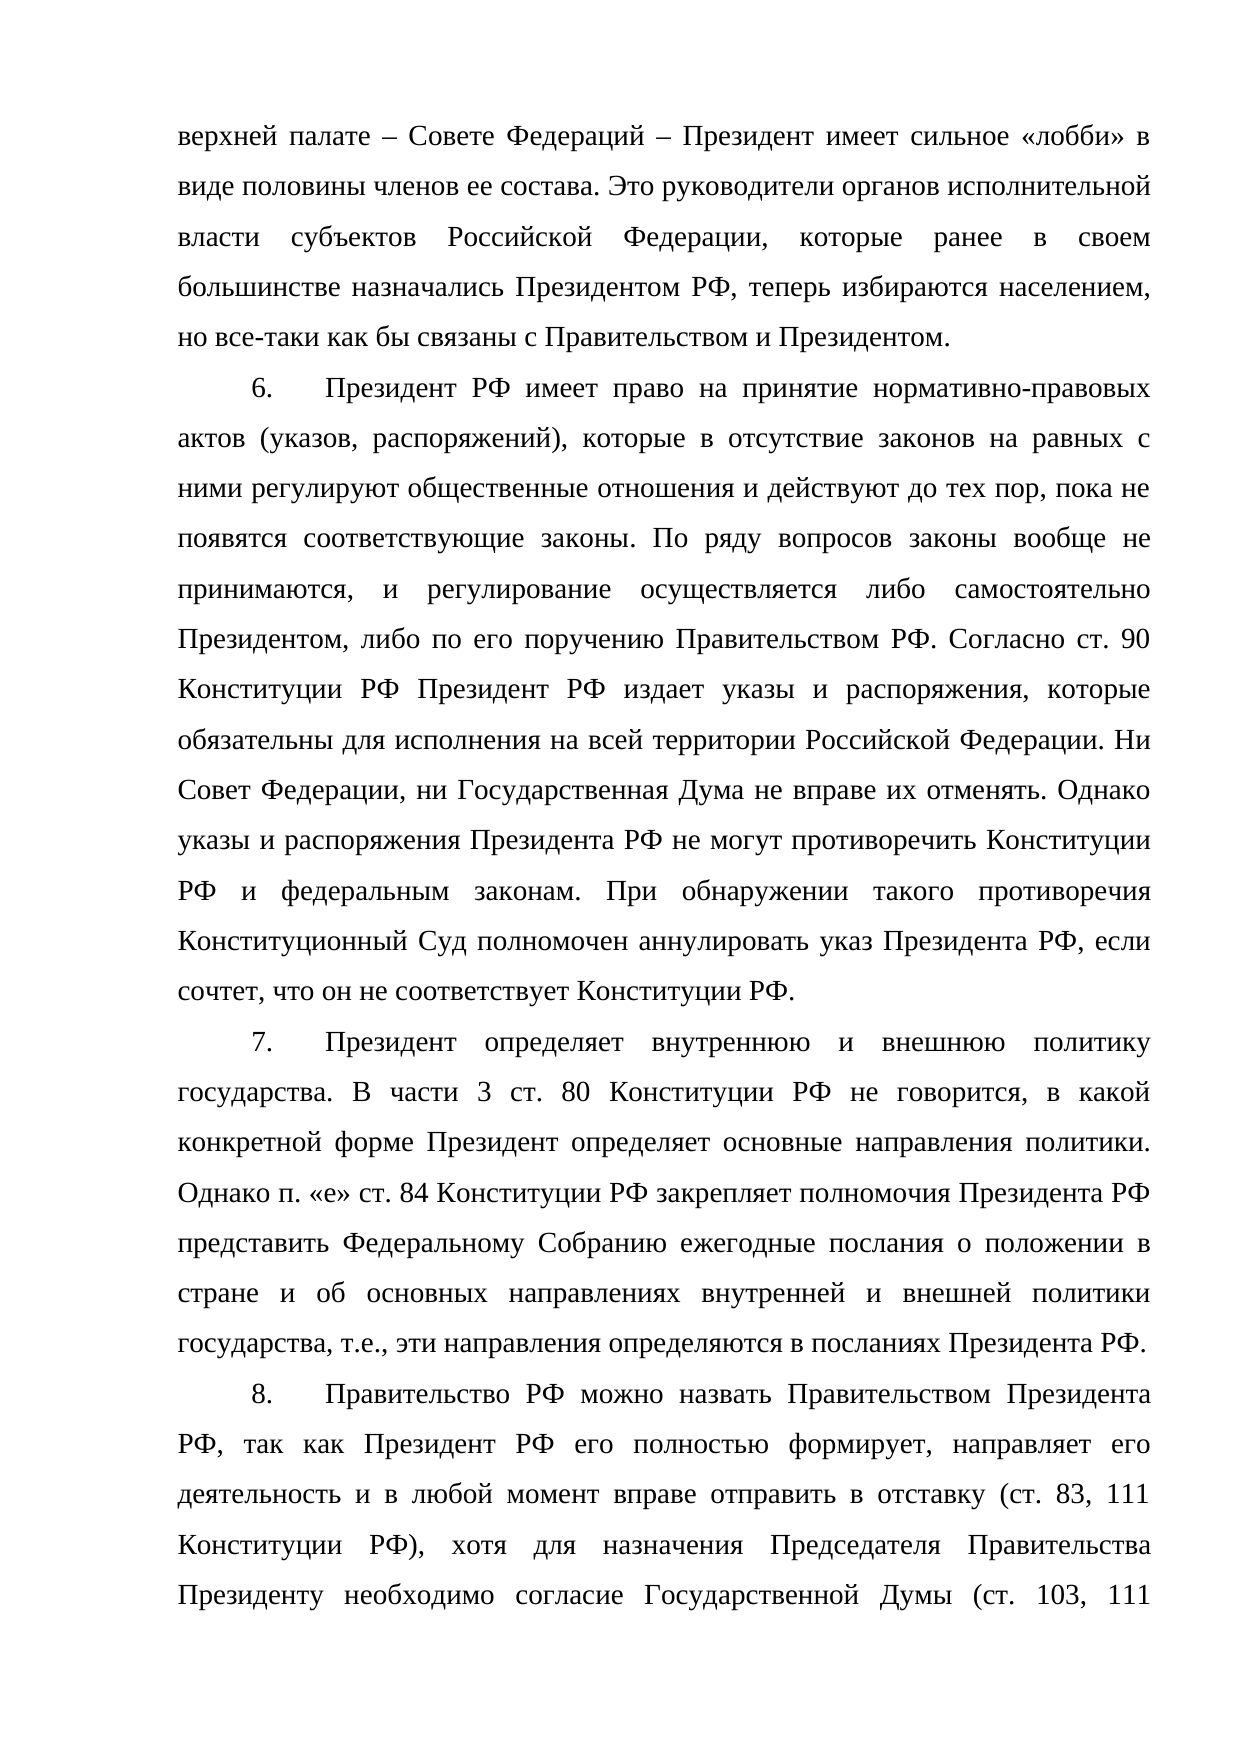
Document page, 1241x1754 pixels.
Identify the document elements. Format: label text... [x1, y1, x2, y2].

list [177, 1376, 1152, 1611]
list Президент определяет внутреннюю и внешнюю политику государства. В части 3 ст. 80 Конституции РФ не говорится, в какой конкретной форме Президент определяет основные направления политики. Однако п. «е» ст. 84 Конституции РФ закрепляет полномочия Президента РФ представить Федеральному Собранию ежегодные послания о положении в стране и об основных направлениях внутренней и внешней политики государства, т.е., эти направления определяются в посланиях Президента РФ. [177, 1024, 1152, 1359]
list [177, 118, 1152, 353]
list Президент РФ имеет право на принятие нормативно-правовых актов (указов, распоряжений), которые в отсутствие законов на равных с ними регулируют общественные отношения и действуют до тех пор, пока не появятся соответствующие законы. По ряду вопросов законы вообще не принимаются, и регулирование осуществляется либо самостоятельно Президентом, либо по его поручению Правительством РФ. Согласно ст. 90 Конституции РФ Президент РФ издает указы и распоряжения, которые обязательны для исполнения на всей территории Российской Федерации. Ни Совет Федерации, ни Государственная Дума не вправе их отменять. Однако указы и распоряжения Президента РФ не могут противоречить Конституции РФ и федеральным законам. При обнаружении такого противоречия Конституционный Суд полномочен аннулировать указ Президента РФ, если сочтет, что он не соответствует Конституции РФ. [177, 370, 1152, 1007]
